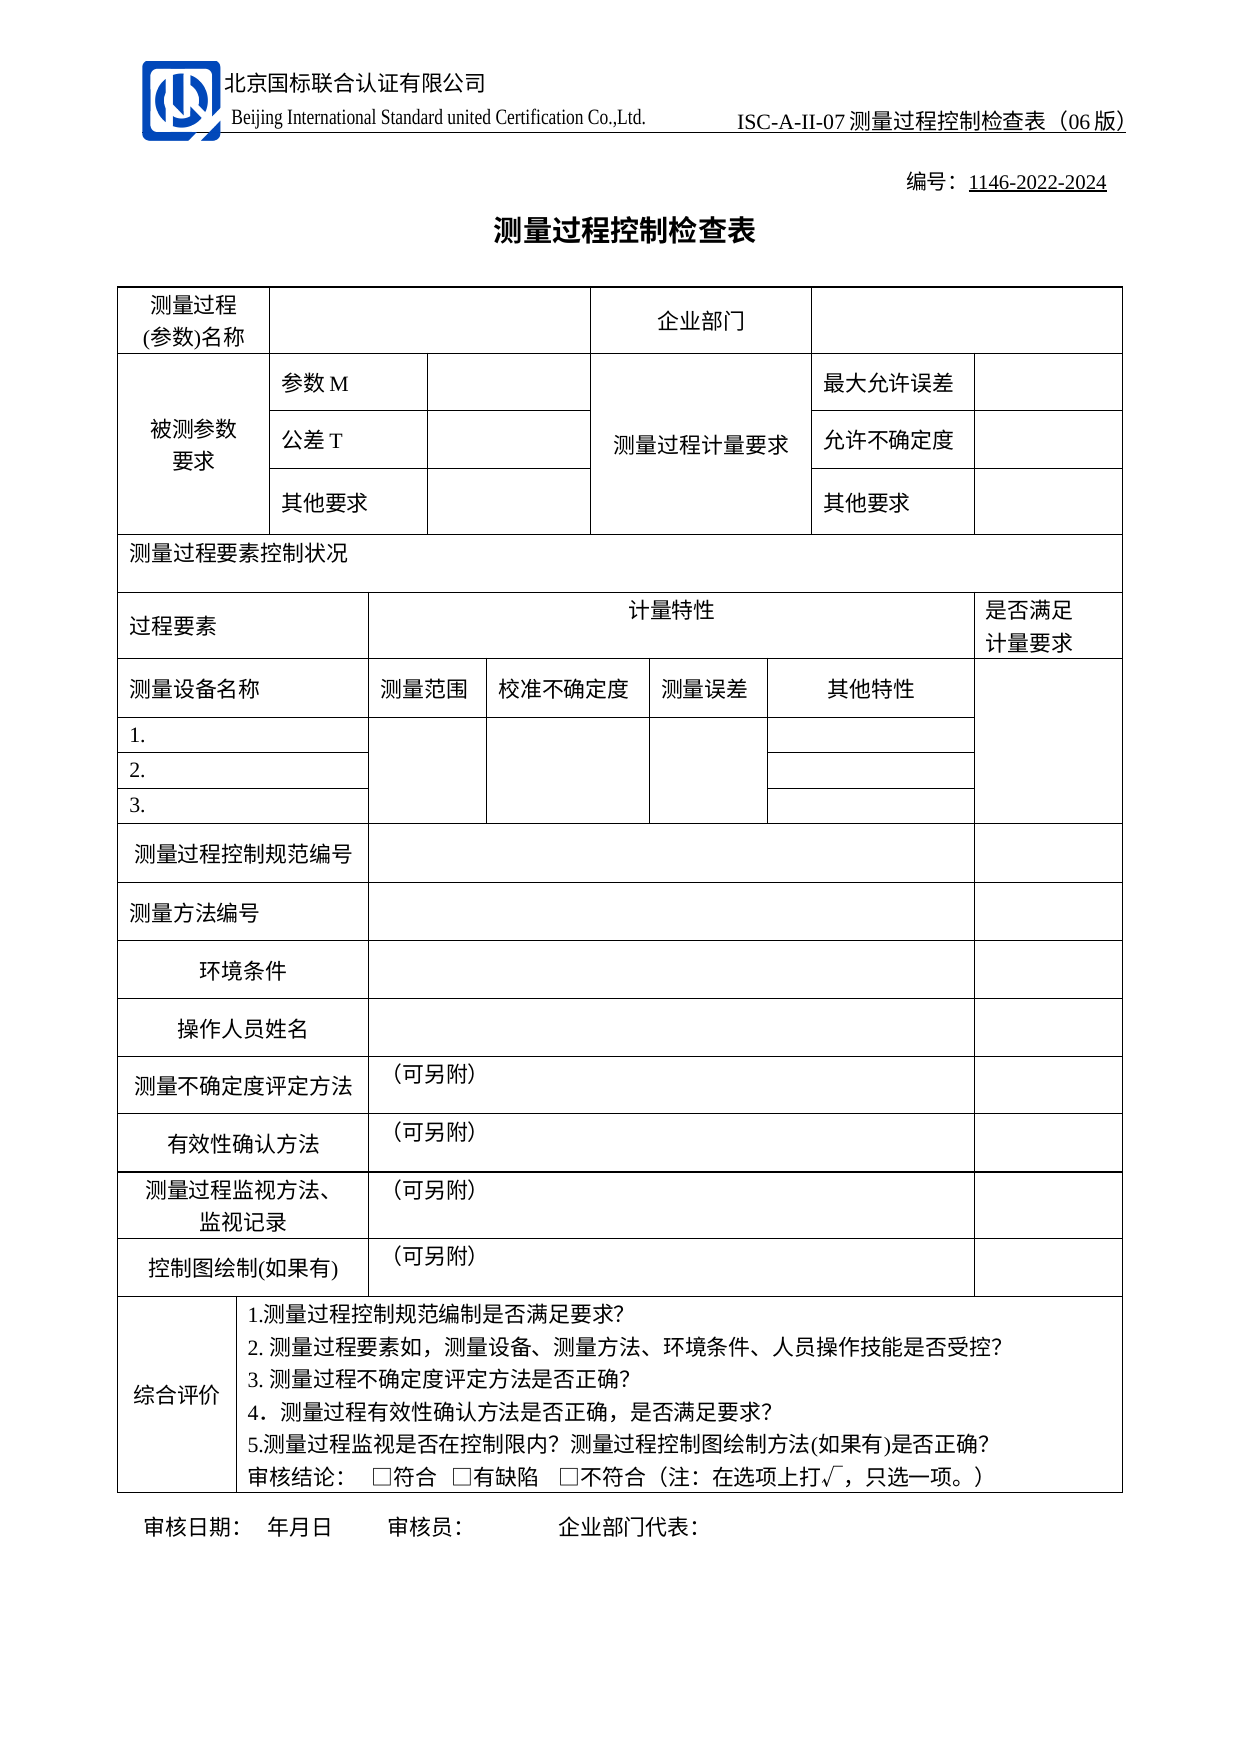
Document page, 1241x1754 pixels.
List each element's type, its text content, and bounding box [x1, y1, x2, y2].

text 编号：1146-2022-2024 [144, 164, 1106, 196]
table_cell 参数M [270, 354, 427, 410]
table_cell 测量过程要素控制状况 [118, 535, 1122, 592]
table_cell [975, 1239, 1122, 1296]
table_cell （可另附） [369, 1173, 974, 1237]
table_cell 被测参数 要求 [118, 354, 269, 534]
table_cell 2. [118, 753, 368, 788]
table_cell 测量方法编号 [118, 883, 368, 940]
picture [142, 61, 221, 141]
table_cell [369, 941, 974, 998]
table_cell 测量过程监视方法、 监视记录 [118, 1173, 368, 1237]
table_cell [369, 883, 974, 940]
table_cell 测量不确定度评定方法 [118, 1057, 368, 1113]
table_cell [975, 659, 1122, 823]
table_header [812, 288, 1122, 352]
table_cell 1.测量过程控制规范编制是否满足要求？ 2. 测量过程要素如，测量设备、测量方法、环境条件、人员操作技能是否受控？ 3. 测量过程不确定度评定方法是否正确？ 4．测量过程有效性确认方法是否正确，是否满足要求？ 5.测量过程监视是否在控制限内？测量过程控制图绘制方法(如果有)是否正确？ 审核结论： □符合 □有缺陷 □不符合（注：在选项上打√，只选一项。） [237, 1297, 1122, 1492]
table_cell 综合评价 [118, 1297, 236, 1492]
table_cell 3. [118, 789, 368, 823]
table_cell [428, 469, 590, 534]
table_cell 其他要求 [812, 469, 974, 534]
table_cell 公差T [270, 411, 427, 468]
table_cell [768, 718, 974, 752]
table_cell 允许不确定度 [812, 411, 974, 468]
table_cell 有效性确认方法 [118, 1114, 368, 1171]
table_cell [975, 1114, 1122, 1171]
table_cell [768, 789, 974, 823]
table_cell （可另附） [369, 1057, 974, 1113]
table_cell 控制图绘制(如果有) [118, 1239, 368, 1296]
table_cell [975, 883, 1122, 940]
table_cell [975, 941, 1122, 998]
table_cell 测量设备名称 [118, 659, 368, 717]
table_cell 过程要素 [118, 593, 368, 658]
table_cell [369, 999, 974, 1056]
table_cell （可另附） [369, 1114, 974, 1171]
table_cell [428, 354, 590, 410]
table_cell [975, 1173, 1122, 1237]
table_cell （可另附） [369, 1239, 974, 1296]
table_cell 其他要求 [270, 469, 427, 534]
table_header 测量过程 (参数)名称 [118, 288, 269, 352]
table_cell 其他特性 [768, 659, 974, 717]
table_cell 操作人员姓名 [118, 999, 368, 1056]
table_cell 最大允许误差 [812, 354, 974, 410]
table_cell 测量范围 [369, 659, 486, 717]
table_cell 计量特性 [369, 593, 974, 658]
table_header [270, 288, 590, 352]
table_cell [768, 753, 974, 788]
table_cell 测量过程计量要求 [591, 354, 811, 534]
text 审核日期： 年月日 审核员： 企业部门代表： [144, 1509, 1106, 1542]
table_cell [975, 469, 1122, 534]
table_cell [369, 824, 974, 882]
table_cell [650, 718, 767, 823]
table_cell 测量过程控制规范编号 [118, 824, 368, 882]
table_cell [975, 1057, 1122, 1113]
table_cell [975, 354, 1122, 410]
table_cell [487, 718, 649, 823]
table_cell 是否满足 计量要求 [975, 593, 1122, 658]
table_cell 环境条件 [118, 941, 368, 998]
table_header 企业部门 [591, 288, 811, 352]
table_cell 校准不确定度 [487, 659, 649, 717]
table_cell 1. [118, 718, 368, 752]
table_cell [428, 411, 590, 468]
table_cell [975, 824, 1122, 882]
table_cell [975, 999, 1122, 1056]
text 测量过程控制检查表 [144, 196, 1106, 261]
table_cell [369, 718, 486, 823]
table_cell [975, 411, 1122, 468]
table_cell 测量误差 [650, 659, 767, 717]
